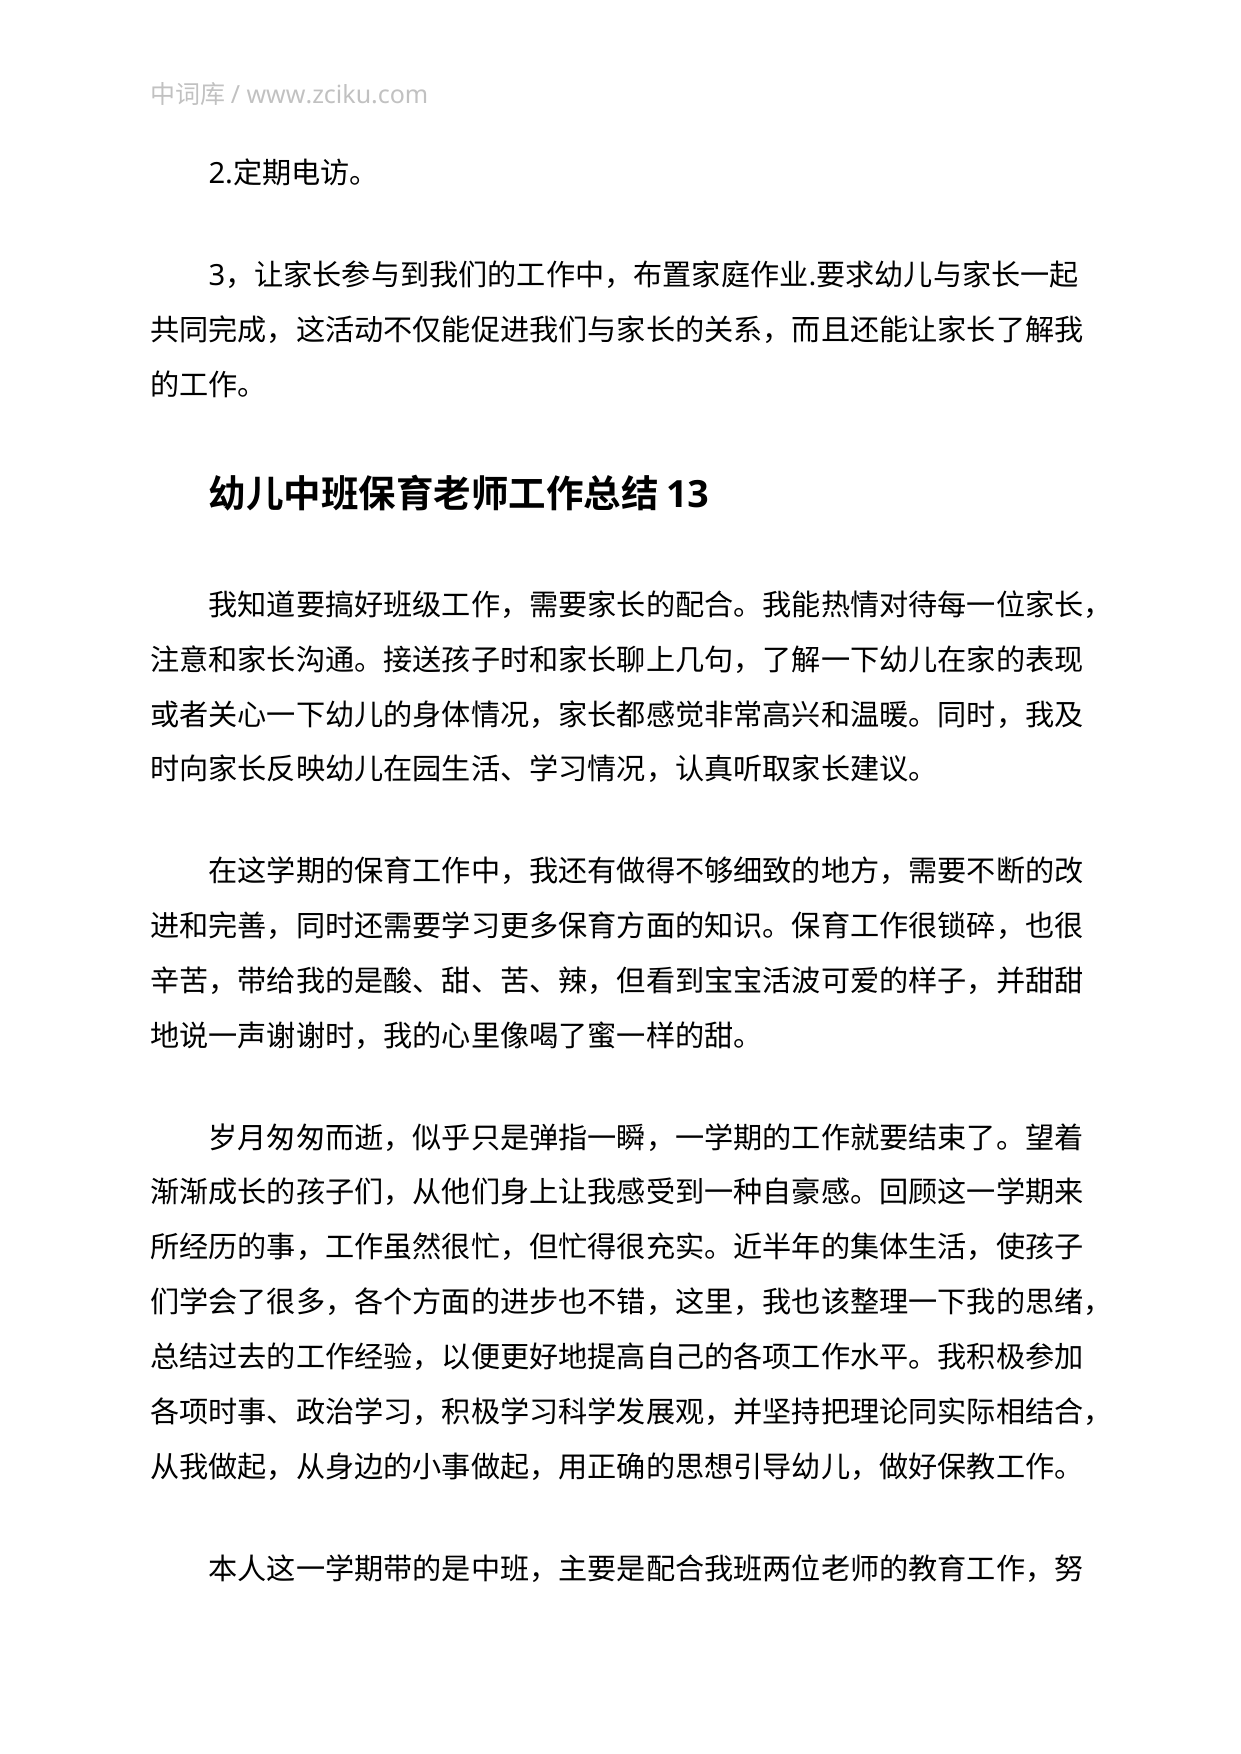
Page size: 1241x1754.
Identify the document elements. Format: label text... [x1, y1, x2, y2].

text 我知道要搞好班级工作，需要家长的配合。我能热情对待每一位家长，注意和家长沟通。接送孩子时和家长聊上几句，了解一下幼儿在家的表现或者关心一下幼儿的身体情况，家长都感觉非常高兴和温暖。同时，我及时向家长反映幼儿在园生活、学习情况，认真听取家长建议。 [150, 581, 1090, 788]
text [150, 1545, 1090, 1588]
text 在这学期的保育工作中，我还有做得不够细致的地方，需要不断的改进和完善，同时还需要学习更多保育方面的知识。保育工作很锁碎，也很辛苦，带给我的是酸、甜、苦、辣，但看到宝宝活波可爱的样子，并甜甜地说一声谢谢时，我的心里像喝了蜜一样的甜。 [150, 848, 1090, 1055]
text 3，让家长参与到我们的工作中，布置家庭作业.要求幼儿与家长一起共同完成，这活动不仅能促进我们与家长的关系，而且还能让家长了解我的工作。 [150, 252, 1090, 404]
text 幼儿中班保育老师工作总结13 [150, 464, 1090, 518]
text 2.定期电访。 [150, 150, 1090, 192]
text 岁月匆匆而逝，似乎只是弹指一瞬，一学期的工作就要结束了。望着渐渐成长的孩子们，从他们身上让我感受到一种自豪感。回顾这一学期来所经历的事，工作虽然很忙，但忙得很充实。近半年的集体生活，使孩子们学会了很多，各个方面的进步也不错，这里，我也该整理一下我的思绪，总结过去的工作经验，以便更好地提高自己的各项工作水平。我积极参加各项时事、政治学习，积极学习科学发展观，并坚持把理论同实际相结合，从我做起，从身边的小事做起，用正确的思想引导幼儿，做好保教工作。 [150, 1114, 1090, 1486]
